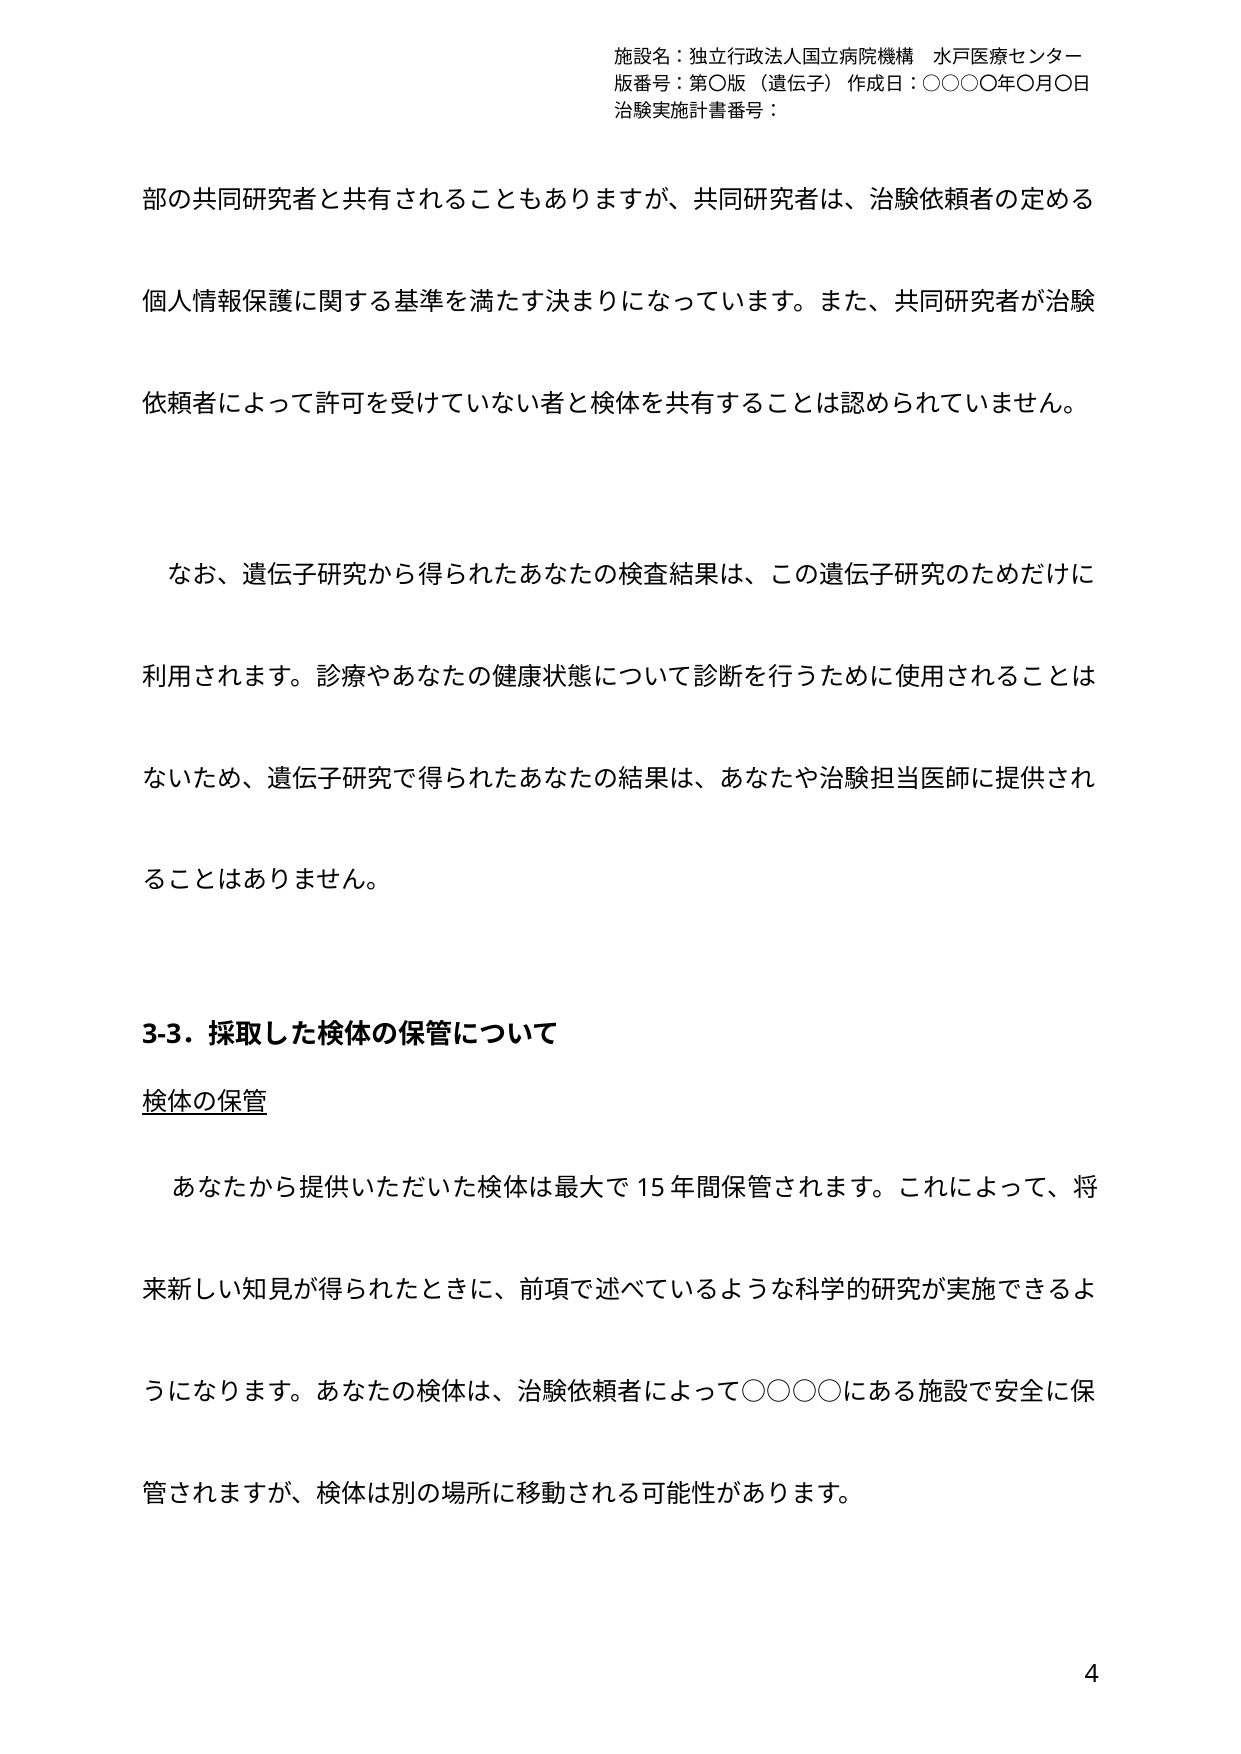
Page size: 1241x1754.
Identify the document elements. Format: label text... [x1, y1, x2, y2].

subtitle 3-3．採取した検体の保管について [142, 998, 1098, 1066]
text あなたから提供いただいた検体は最大で15年間保管されます。これによって、将来新しい知見が得られたときに、前項で述べているような科学的研究が実施できるようになります。あなたの検体は、治験依頼者によって○○○○にある施設で安全に保管されますが、検体は別の場所に移動される可能性があります。 [142, 1152, 1098, 1526]
text 検体の保管 [142, 1066, 1098, 1134]
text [142, 164, 1098, 436]
text なお、遺伝子研究から得られたあなたの検査結果は、この遺伝子研究のためだけに利用されます。診療やあなたの健康状態について診断を行うために使用されることはないため、遺伝子研究で得られたあなたの結果は、あなたや治験担当医師に提供されることはありません。 [142, 538, 1098, 912]
